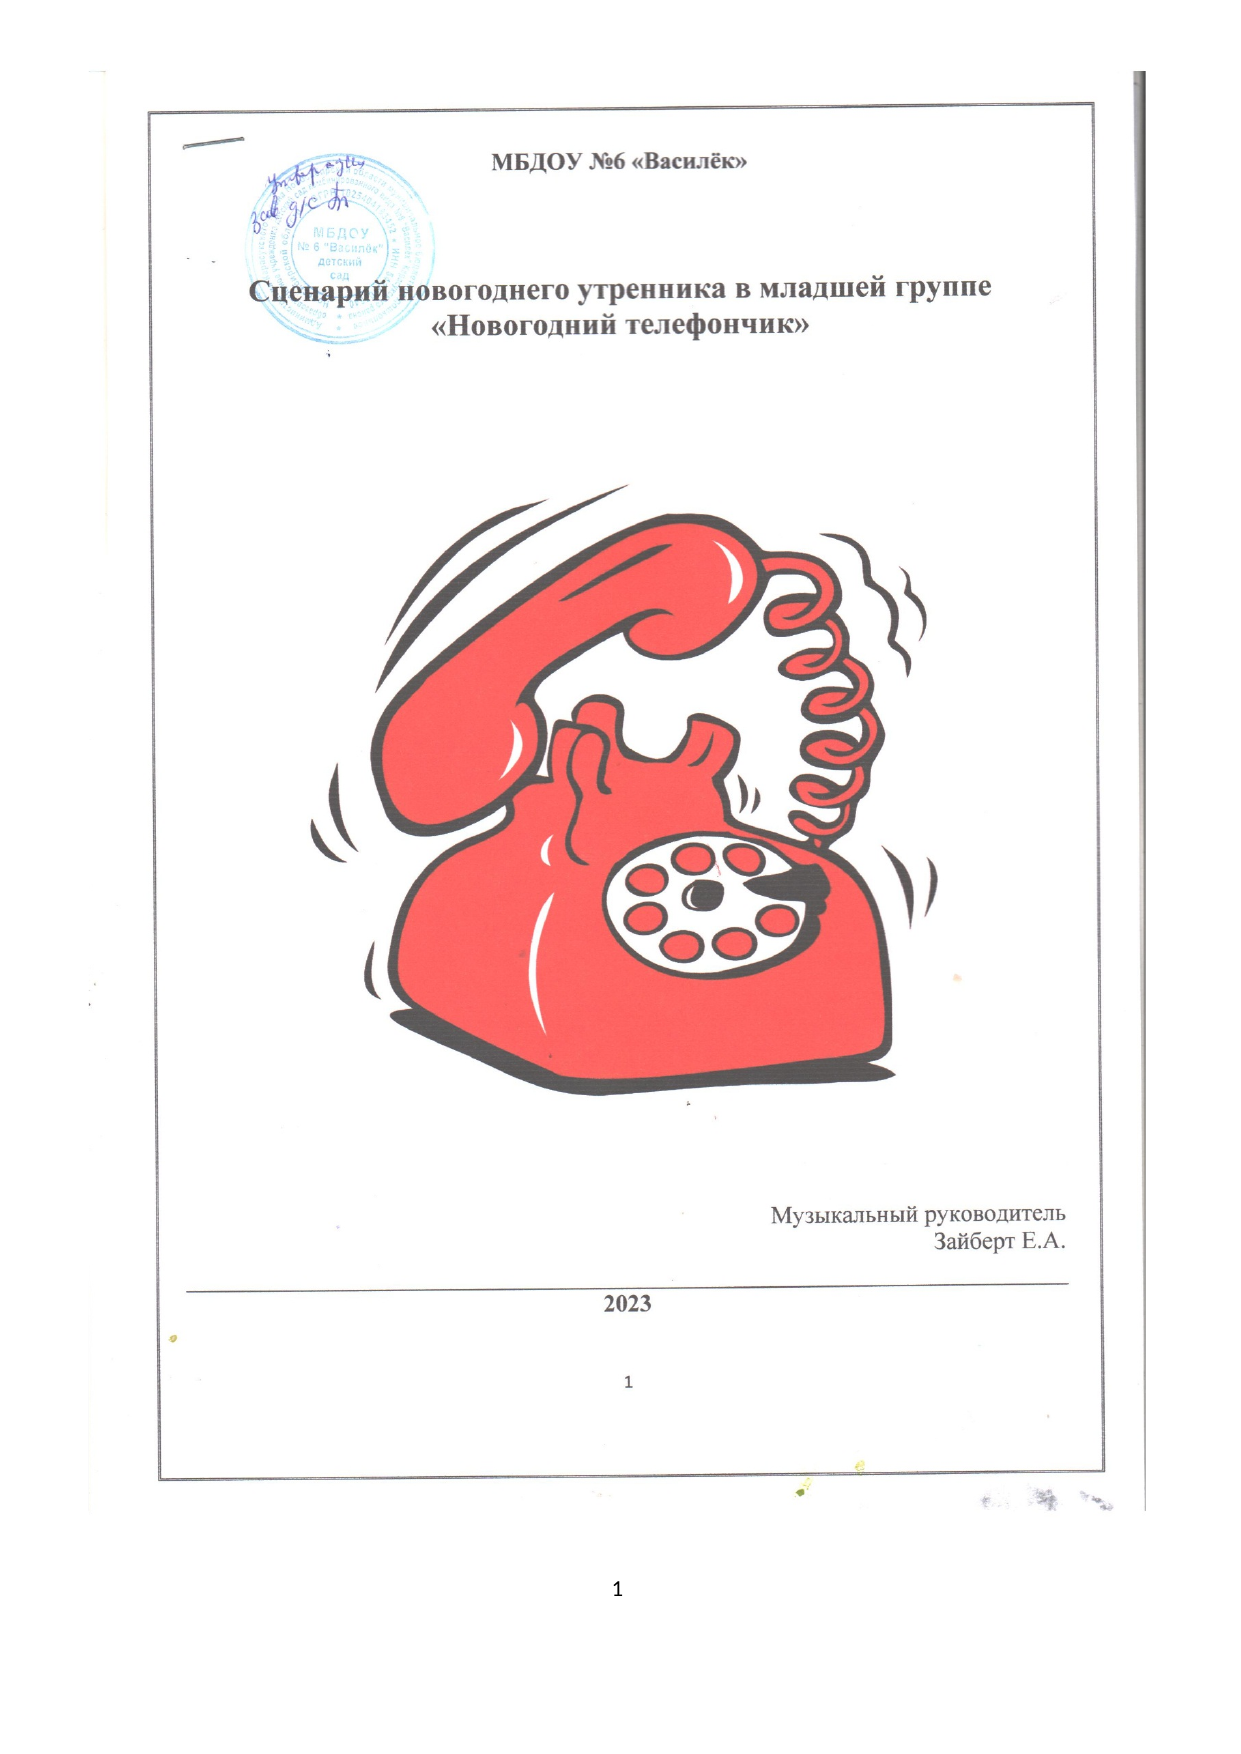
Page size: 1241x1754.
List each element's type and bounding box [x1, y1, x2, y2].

picture [88, 63, 1146, 1518]
